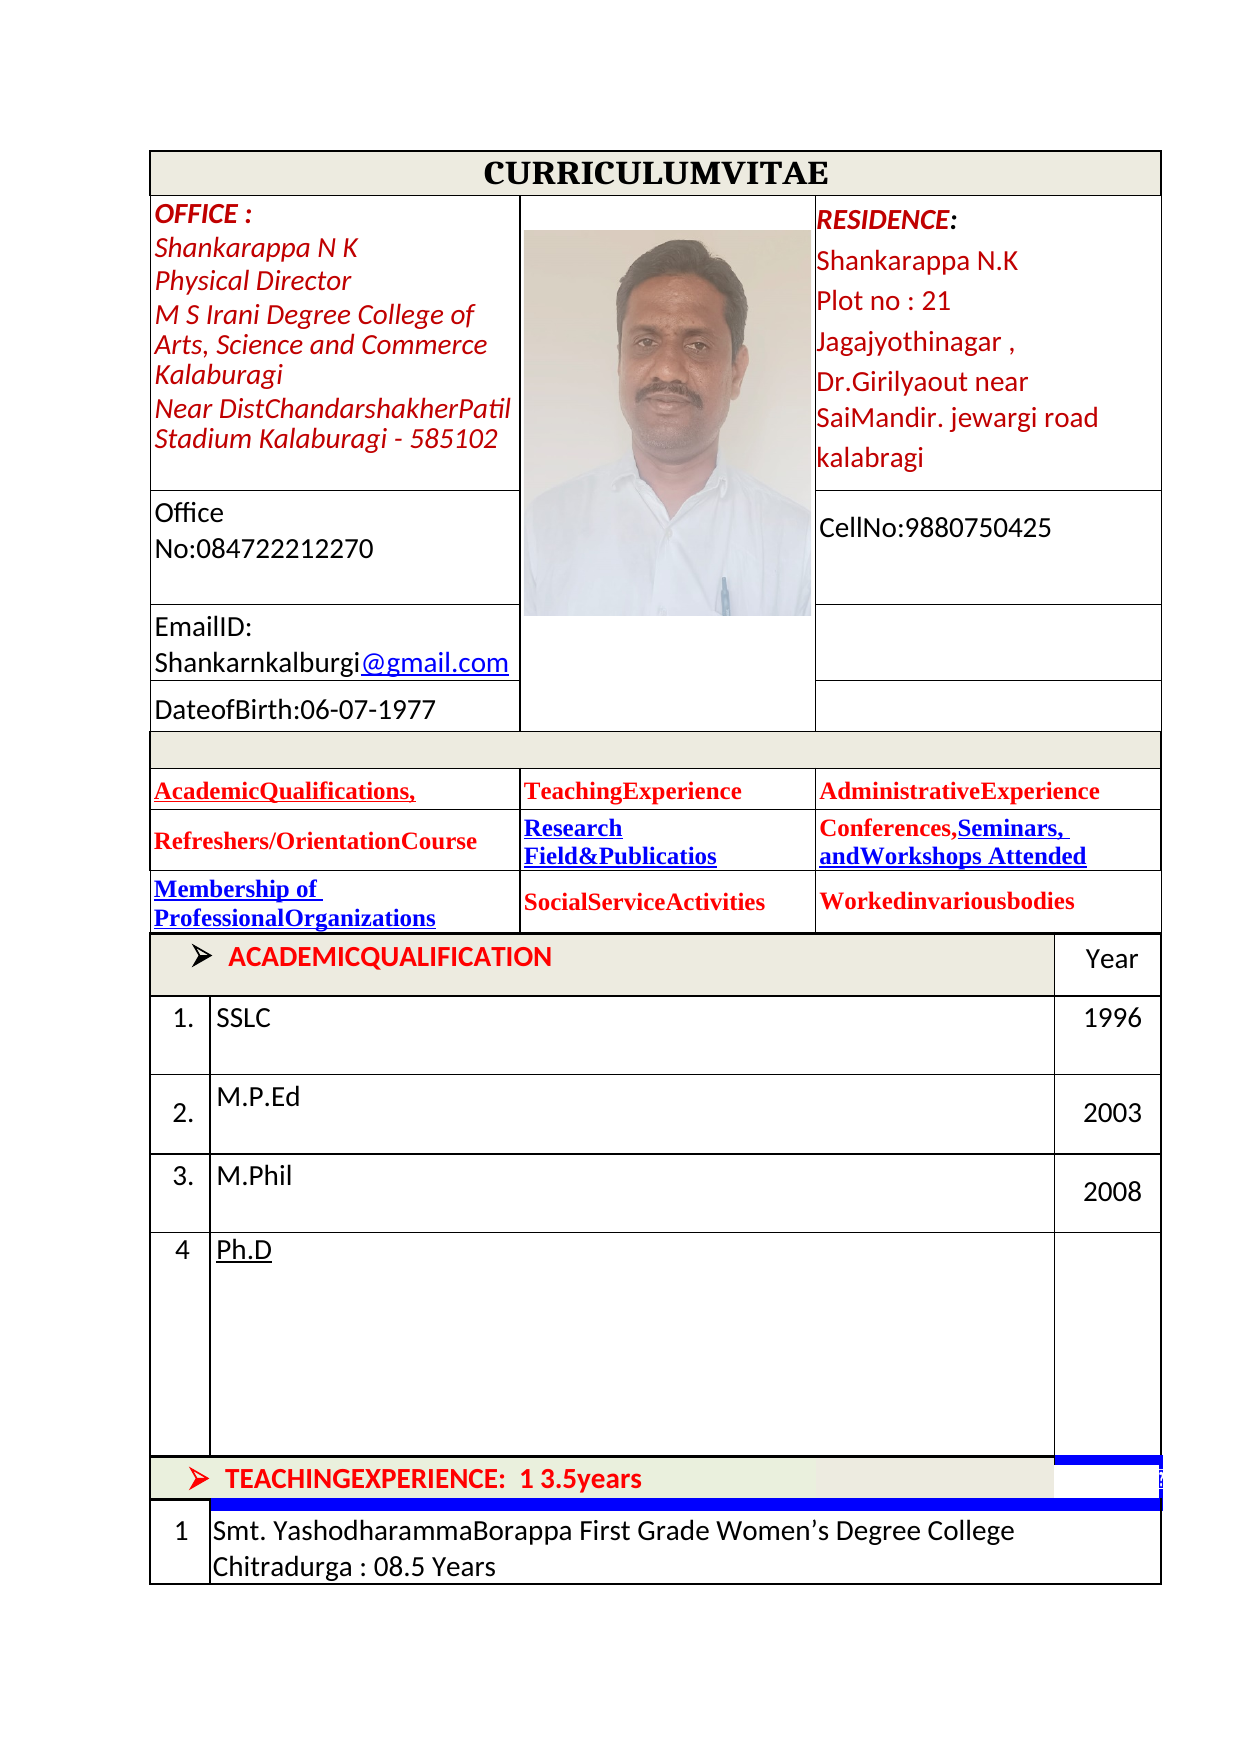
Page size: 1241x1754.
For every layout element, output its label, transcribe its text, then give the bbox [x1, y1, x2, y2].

table_cell 2008 [1055, 1155, 1160, 1232]
table_cell TEACHINGEXPERIENCE: 13.5years [151, 1458, 816, 1498]
table_cell 1996 [1055, 997, 1160, 1074]
table_cell [521, 196, 815, 731]
table_cell 2003 [1055, 1075, 1160, 1153]
table_cell Smt. YashodharammaBorappa First Grade Women’s Degree College Chitradurga : 08.5 Years [211, 1511, 1160, 1583]
table_cell SocialServiceActivities [521, 871, 815, 932]
table_cell [151, 732, 1160, 768]
table_cell Office No:084722212270 [151, 491, 519, 604]
table_cell 1 [151, 1501, 209, 1583]
table_cell Research Field&Publicatios [521, 810, 815, 870]
table_cell AcademicQualifications, [151, 769, 519, 809]
table_cell M.P.Ed [211, 1075, 1054, 1153]
table_cell [816, 1458, 1054, 1498]
table_cell Ph.D [211, 1233, 1054, 1455]
table_cell Conferences,Seminars, andWorkshops Attended [816, 810, 1160, 870]
table_cell 3. [151, 1155, 209, 1232]
table_cell DateofBirth:06-07-1977 [151, 681, 519, 731]
table_cell RESIDENCE: Shankarappa N.K Plot no : 21 Jagajyothinagar , Dr.Girilyaout near SaiMandir. jewargi road kalabragi [816, 196, 1161, 490]
table_cell 2. [151, 1075, 209, 1153]
table_cell M.Phil [211, 1155, 1054, 1232]
table_cell [816, 681, 1161, 731]
table_cell [1054, 1465, 1159, 1498]
table_cell 4 [151, 1233, 209, 1455]
table_cell Year [1055, 935, 1160, 995]
table_cell Workedinvariousbodies [816, 871, 1161, 932]
table_cell Refreshers/OrientationCourse [151, 810, 519, 870]
table_cell OFFICE : Shankarappa N K Physical Director M S Irani Degree College of Arts, Science and Commerce Kalaburagi Near DistChandarshakherPatil Stadium Kalaburagi - 585102 [151, 196, 519, 490]
table_cell 1. [151, 997, 209, 1074]
table_cell TeachingExperience [521, 769, 815, 809]
table_cell EmailID: Shankarnkalburgi@gmail.com [151, 605, 519, 680]
table_header CURRICULUMVITAE [151, 152, 1160, 195]
table_cell AdministrativeExperience [816, 769, 1160, 809]
picture [523, 230, 812, 616]
table_cell CellNo:9880750425 [816, 491, 1161, 604]
table_cell [1055, 1233, 1160, 1455]
table_cell Membership of ProfessionalOrganizations [151, 871, 519, 932]
table_cell ACADEMICQUALIFICATION [151, 935, 1054, 995]
table_cell [816, 605, 1161, 680]
table_cell SSLC [211, 997, 1054, 1074]
